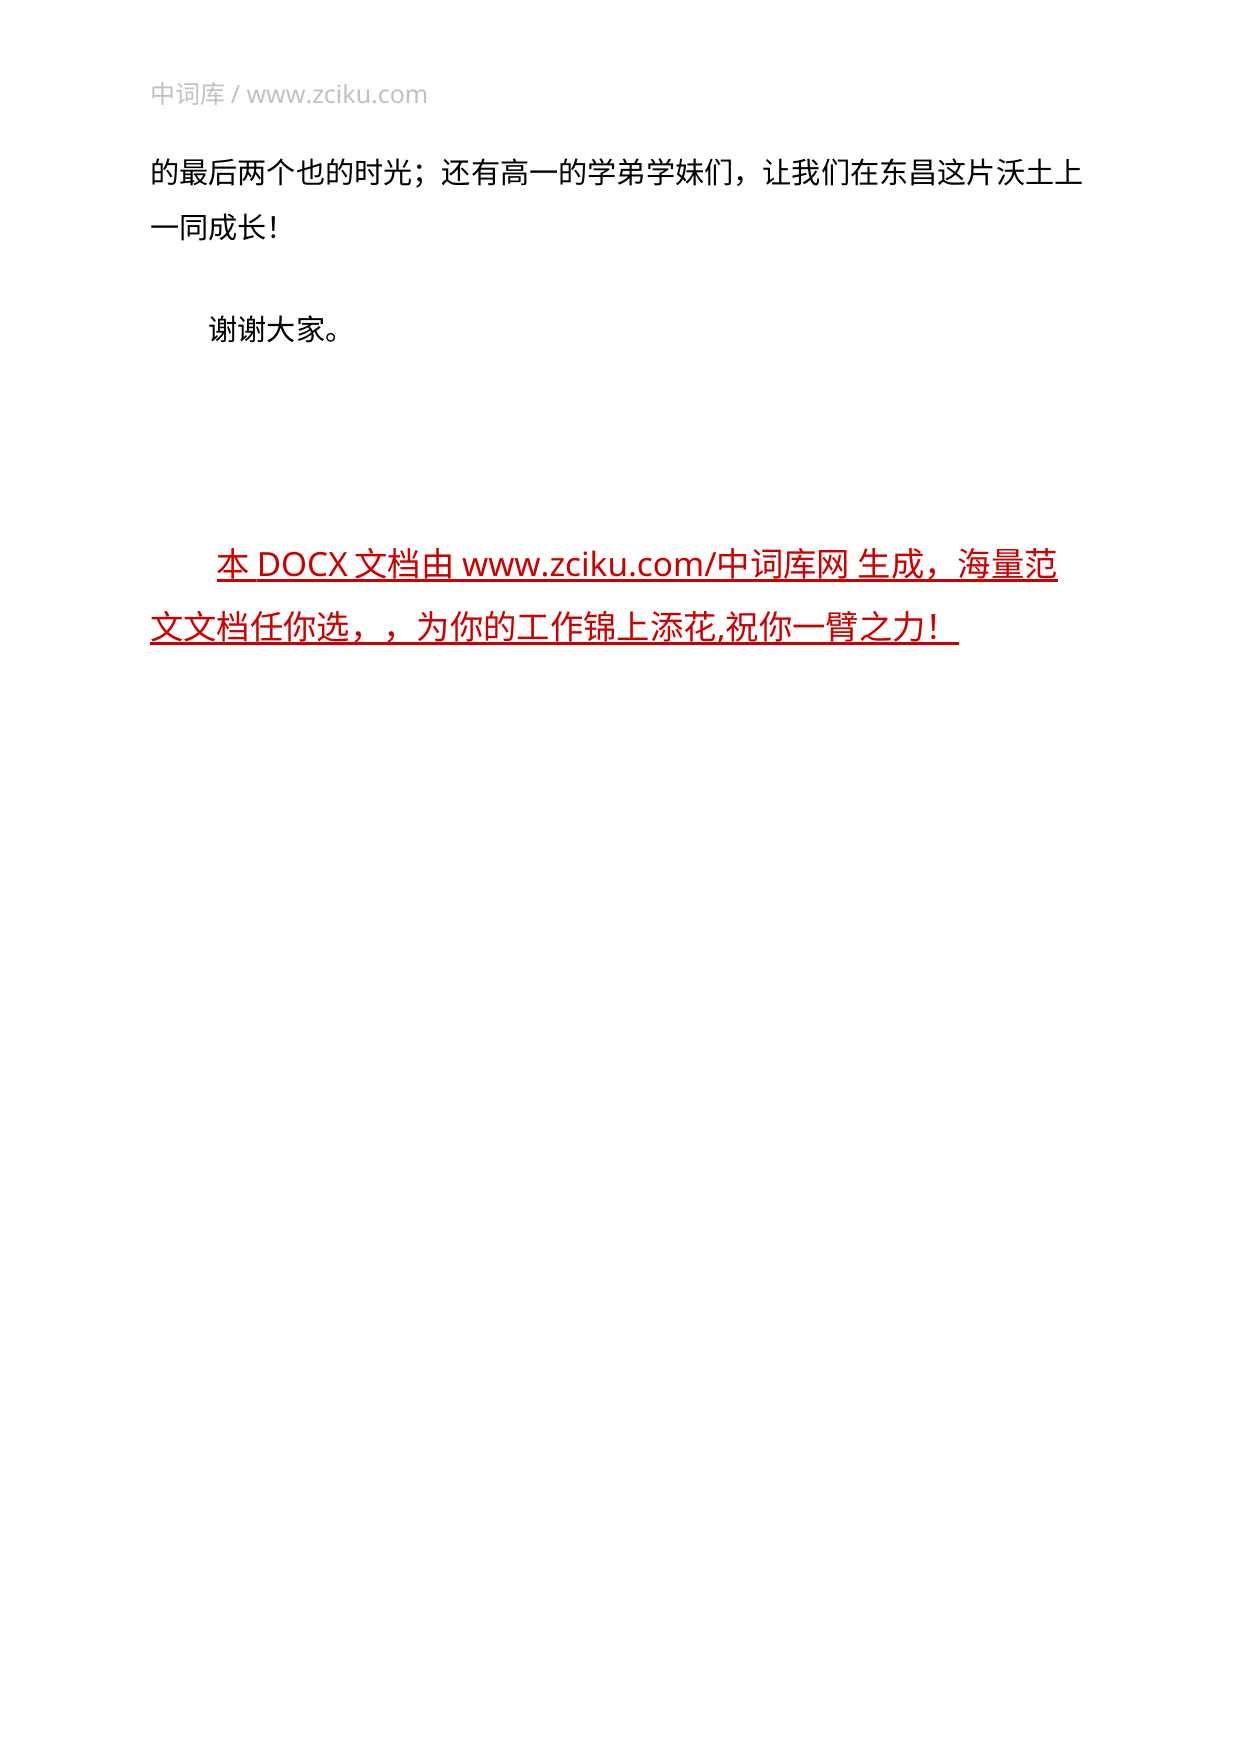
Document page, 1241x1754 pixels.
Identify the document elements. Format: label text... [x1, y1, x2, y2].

text 本DOCX文档由 www.zciku.com/中词库网 生成，海量范文文档任你选，，为你的工作锦上添花,祝你一臂之力！ [150, 538, 1090, 649]
text 谢谢大家。 [150, 307, 1090, 349]
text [150, 150, 1090, 247]
